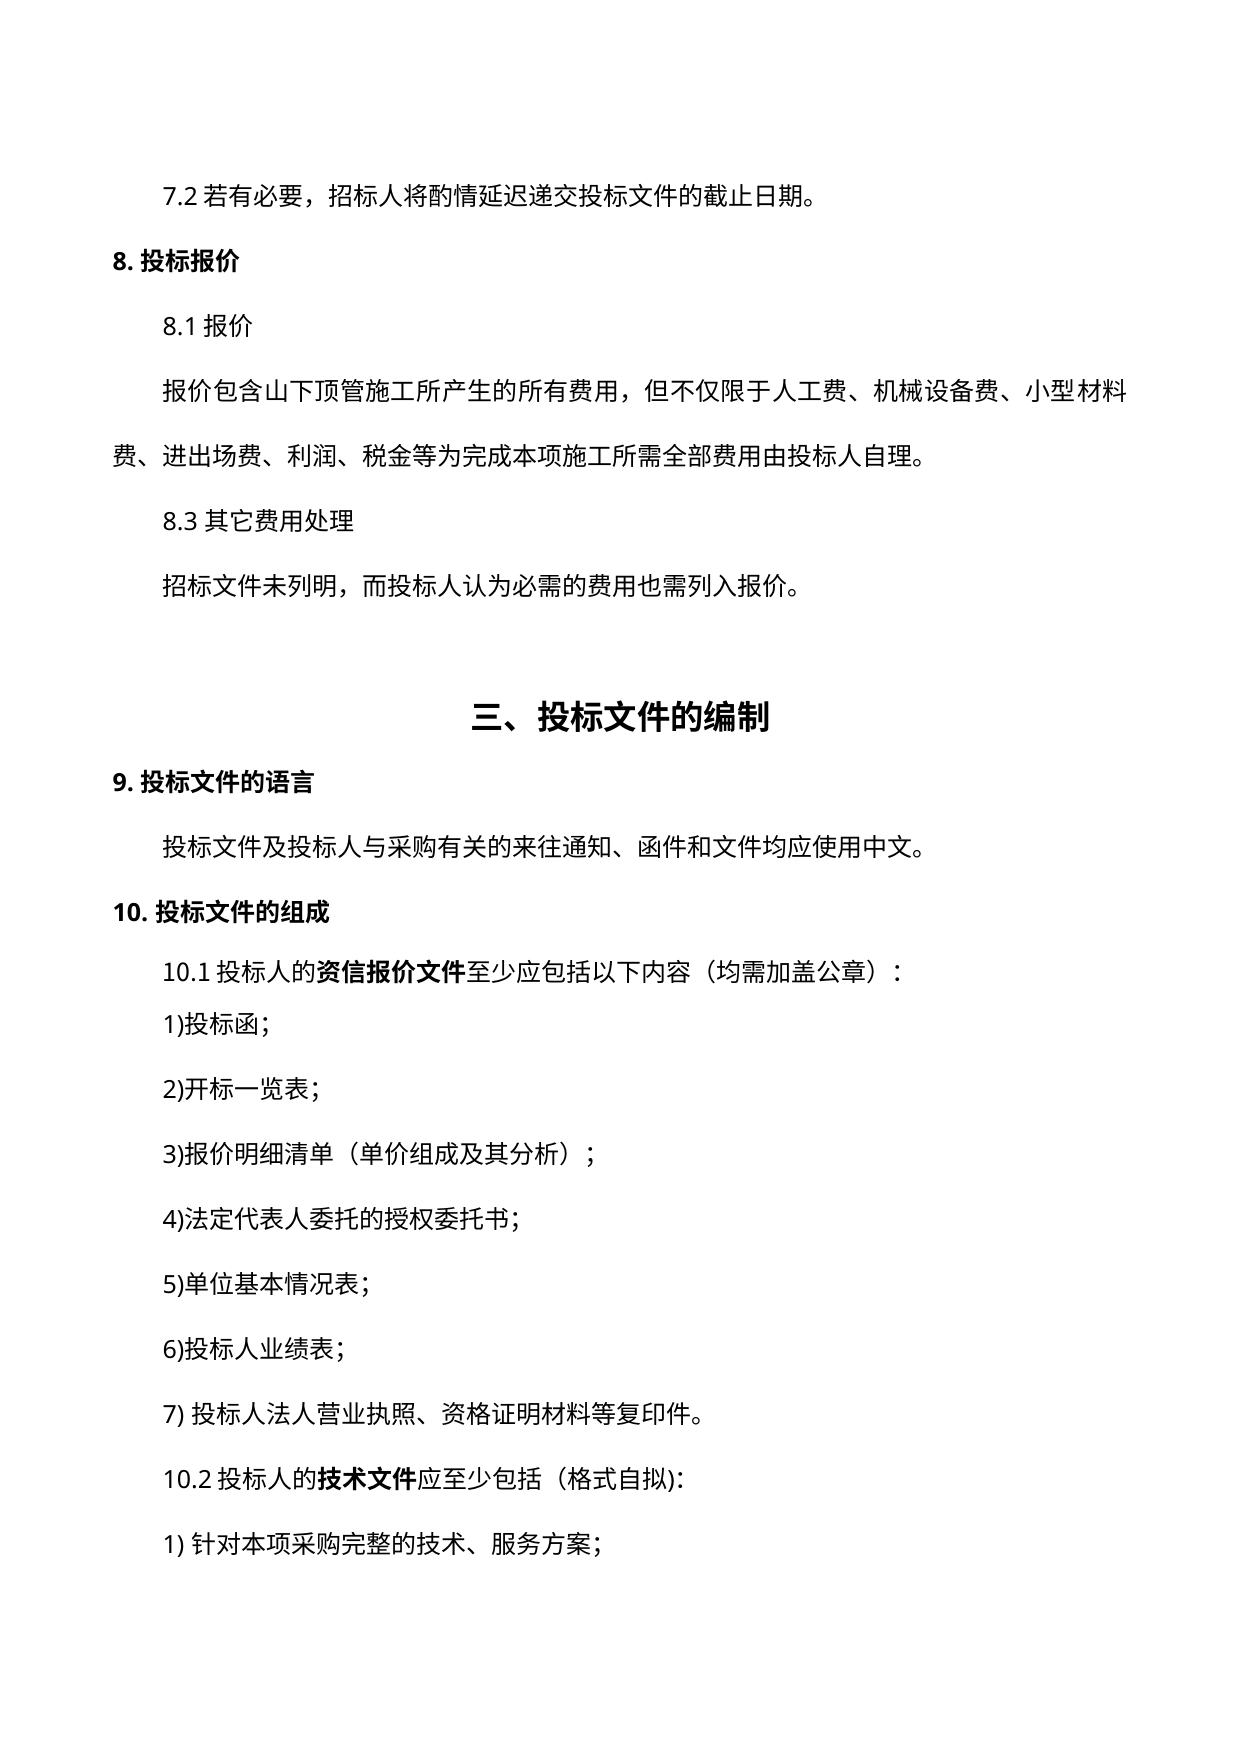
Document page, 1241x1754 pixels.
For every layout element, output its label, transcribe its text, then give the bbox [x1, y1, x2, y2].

text 6)投标人业绩表； [112, 1316, 1128, 1381]
text 8. 投标报价 [112, 227, 1128, 292]
text 投标文件及投标人与采购有关的来往通知、函件和文件均应使用中文。 [112, 813, 1128, 878]
text 1) 针对本项采购完整的技术、服务方案； [112, 1511, 1128, 1576]
text 报价包含山下顶管施工所产生的所有费用，但不仅限于人工费、机械设备费、小型材料费、进出场费、利润、税金等为完成本项施工所需全部费用由投标人自理。 [112, 357, 1128, 487]
text 3)报价明细清单（单价组成及其分析）； [112, 1121, 1128, 1186]
text 7) 投标人法人营业执照、资格证明材料等复印件。 [112, 1381, 1128, 1446]
text 10. 投标文件的组成 [112, 878, 1128, 943]
text 招标文件未列明，而投标人认为必需的费用也需列入报价。 [112, 552, 1128, 617]
text 2)开标一览表； [112, 1056, 1128, 1121]
text 8.1报价 [112, 292, 1128, 357]
text 10.2投标人的技术文件应至少包括（格式自拟)： [112, 1446, 1128, 1511]
text 10.1投标人的资信报价文件至少应包括以下内容（均需加盖公章）： [112, 943, 1128, 991]
text 9. 投标文件的语言 [112, 748, 1128, 813]
text 三、投标文件的编制 [112, 683, 1128, 748]
text 8.3 其它费用处理 [112, 487, 1128, 552]
text 1)投标函； [112, 991, 1128, 1056]
text 5)单位基本情况表； [112, 1251, 1128, 1316]
text 7.2若有必要，招标人将酌情延迟递交投标文件的截止日期。 [112, 162, 1128, 227]
text 4)法定代表人委托的授权委托书； [112, 1186, 1128, 1251]
